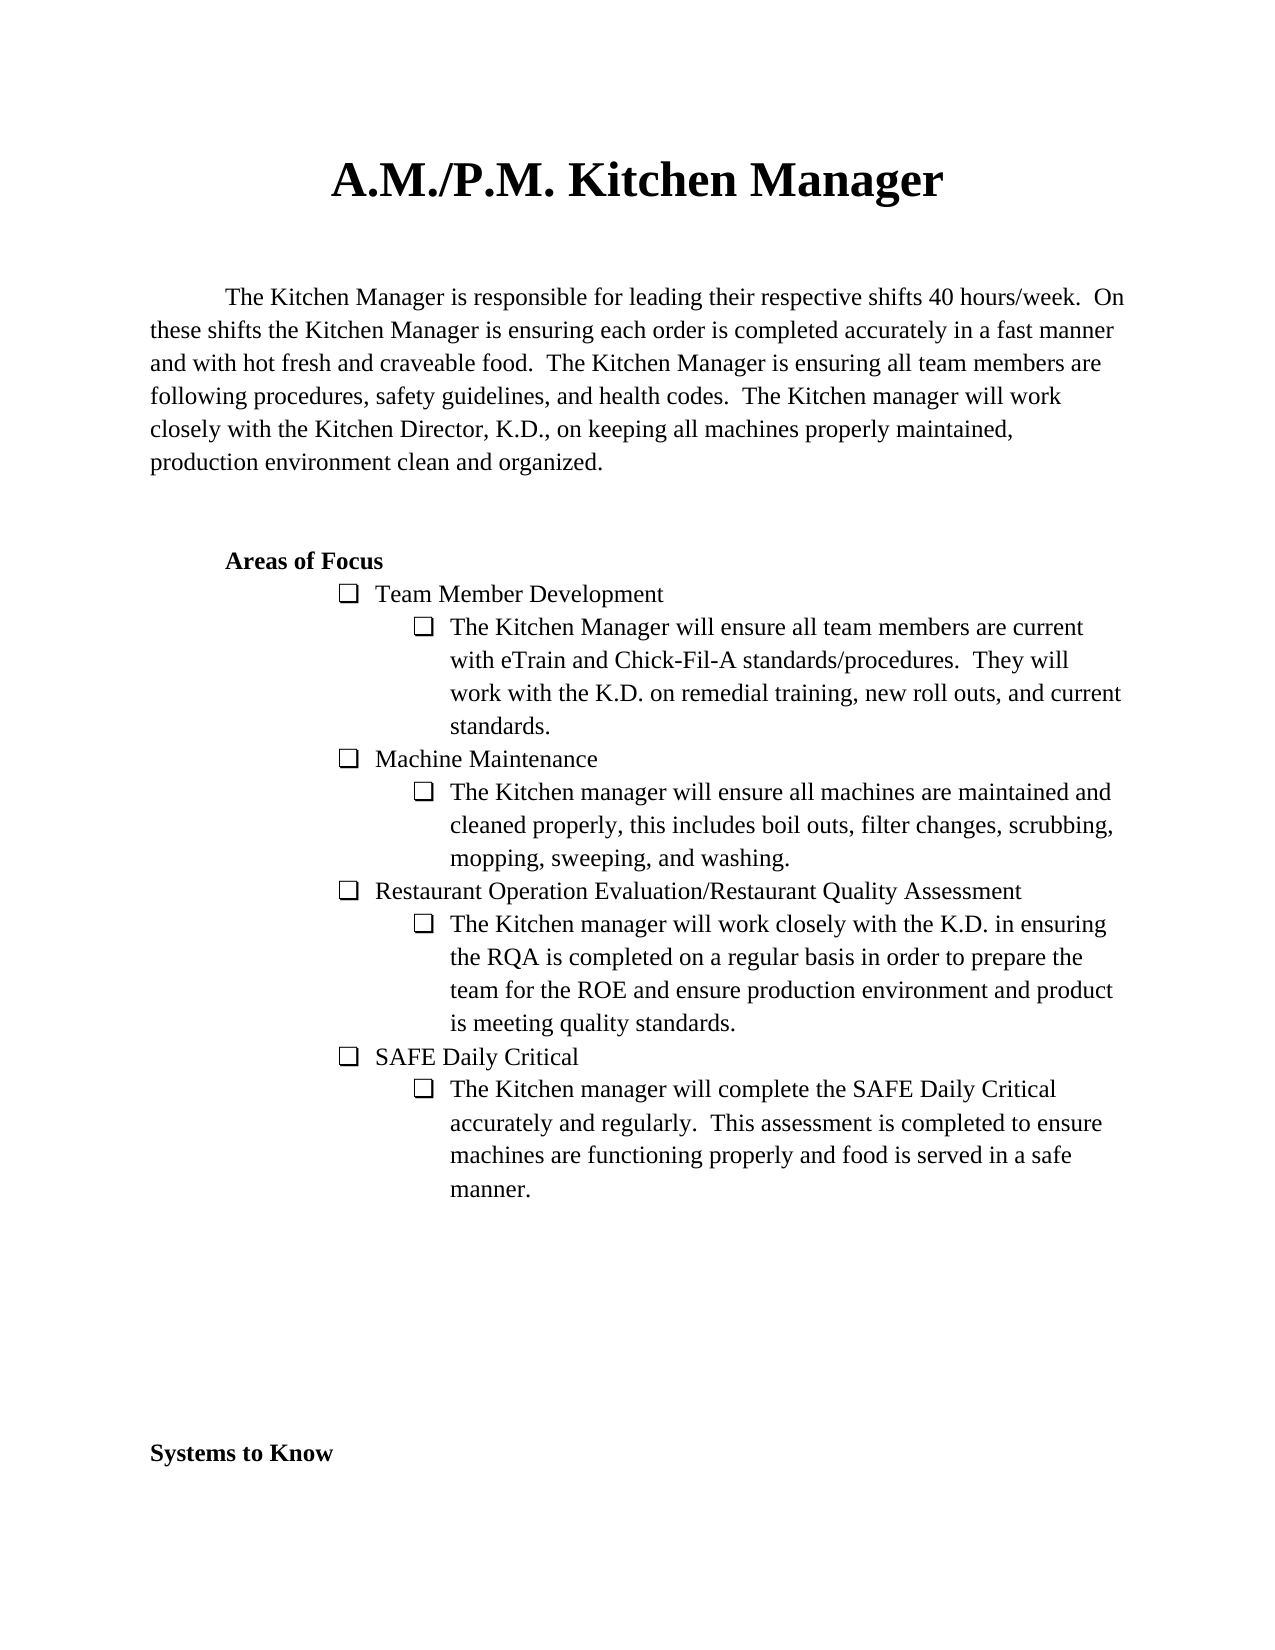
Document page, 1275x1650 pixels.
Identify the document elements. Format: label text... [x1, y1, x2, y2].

list The Kitchen Manager will ensure all team members are current with eTrain and Chick-Fil-A standards/procedures. They will work with the K.D. on remedial training, new roll outs, and current standards. [412, 612, 1125, 740]
list Restaurant Operation Evaluation/Restaurant Quality Assessment [337, 876, 1125, 905]
list SAFE Daily Critical [337, 1042, 1125, 1070]
text Systems to Know [150, 1438, 1125, 1467]
list Team Member Development [337, 579, 1125, 608]
text Areas of Focus [150, 546, 1125, 575]
list The Kitchen manager will ensure all machines are maintained and cleaned properly, this includes boil outs, filter changes, scrubbing, mopping, sweeping, and washing. [412, 777, 1125, 872]
text A.M./P.M. Kitchen Manager [150, 150, 1125, 207]
text The Kitchen Manager is responsible for leading their respective shifts 40 hours/week. On these shifts the Kitchen Manager is ensuring each order is completed accurately in a fast manner and with hot fresh and craveable food. The Kitchen Manager is ensuring all team members are following procedures, safety guidelines, and health codes. The Kitchen manager will work closely with the Kitchen Director, K.D., on keeping all machines properly maintained, production environment clean and organized. [150, 282, 1125, 476]
list The Kitchen manager will work closely with the K.D. in ensuring the RQA is completed on a regular basis in order to prepare the team for the ROE and ensure production environment and product is meeting quality standards. [412, 909, 1125, 1037]
list Machine Maintenance [337, 744, 1125, 773]
list The Kitchen manager will complete the SAFE Daily Critical accurately and regularly. This assessment is completed to ensure machines are functioning properly and food is served in a safe manner. [412, 1074, 1125, 1202]
